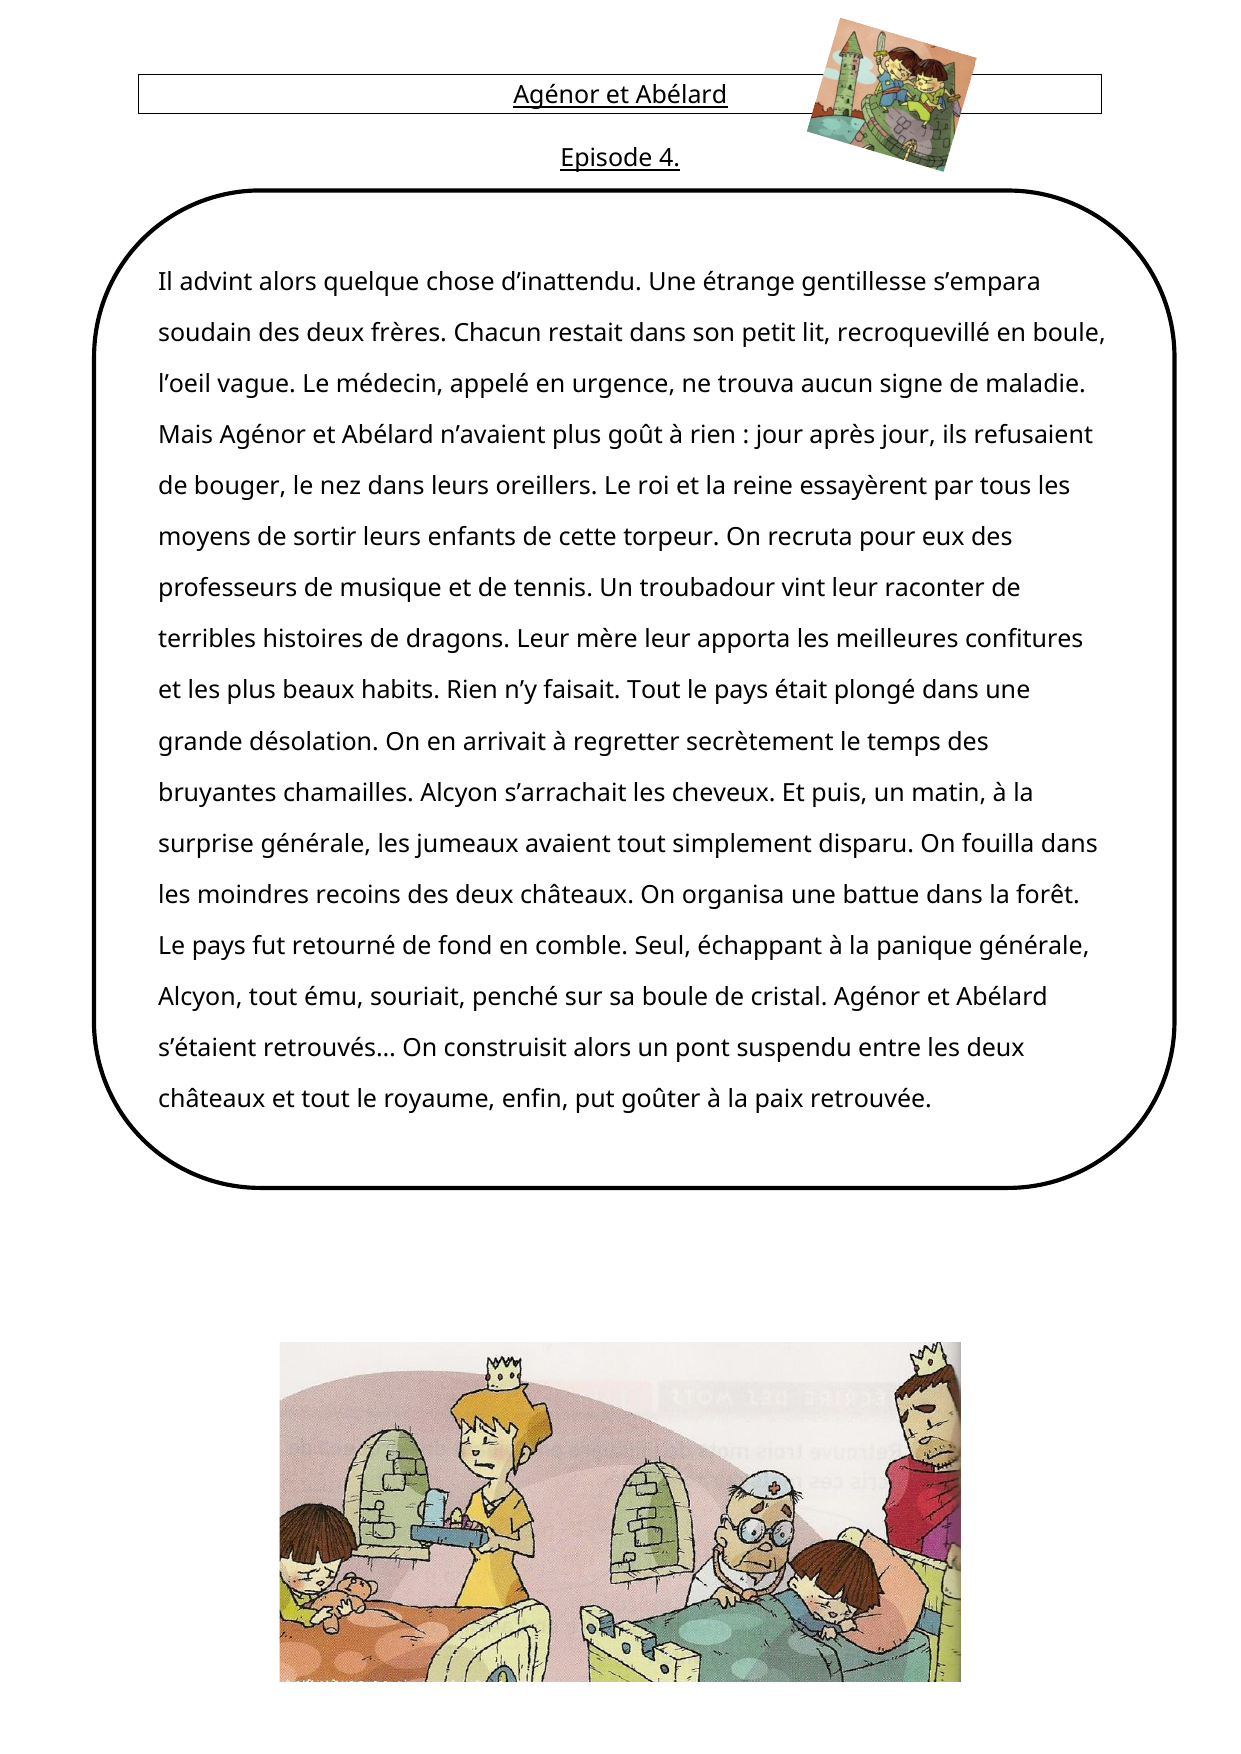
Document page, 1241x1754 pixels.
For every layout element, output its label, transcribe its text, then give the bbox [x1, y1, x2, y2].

text Agénor et Abélard [962, 75, 1101, 113]
text Episode 4. [148, 140, 1093, 174]
text Agénor et Abélard [139, 75, 822, 113]
